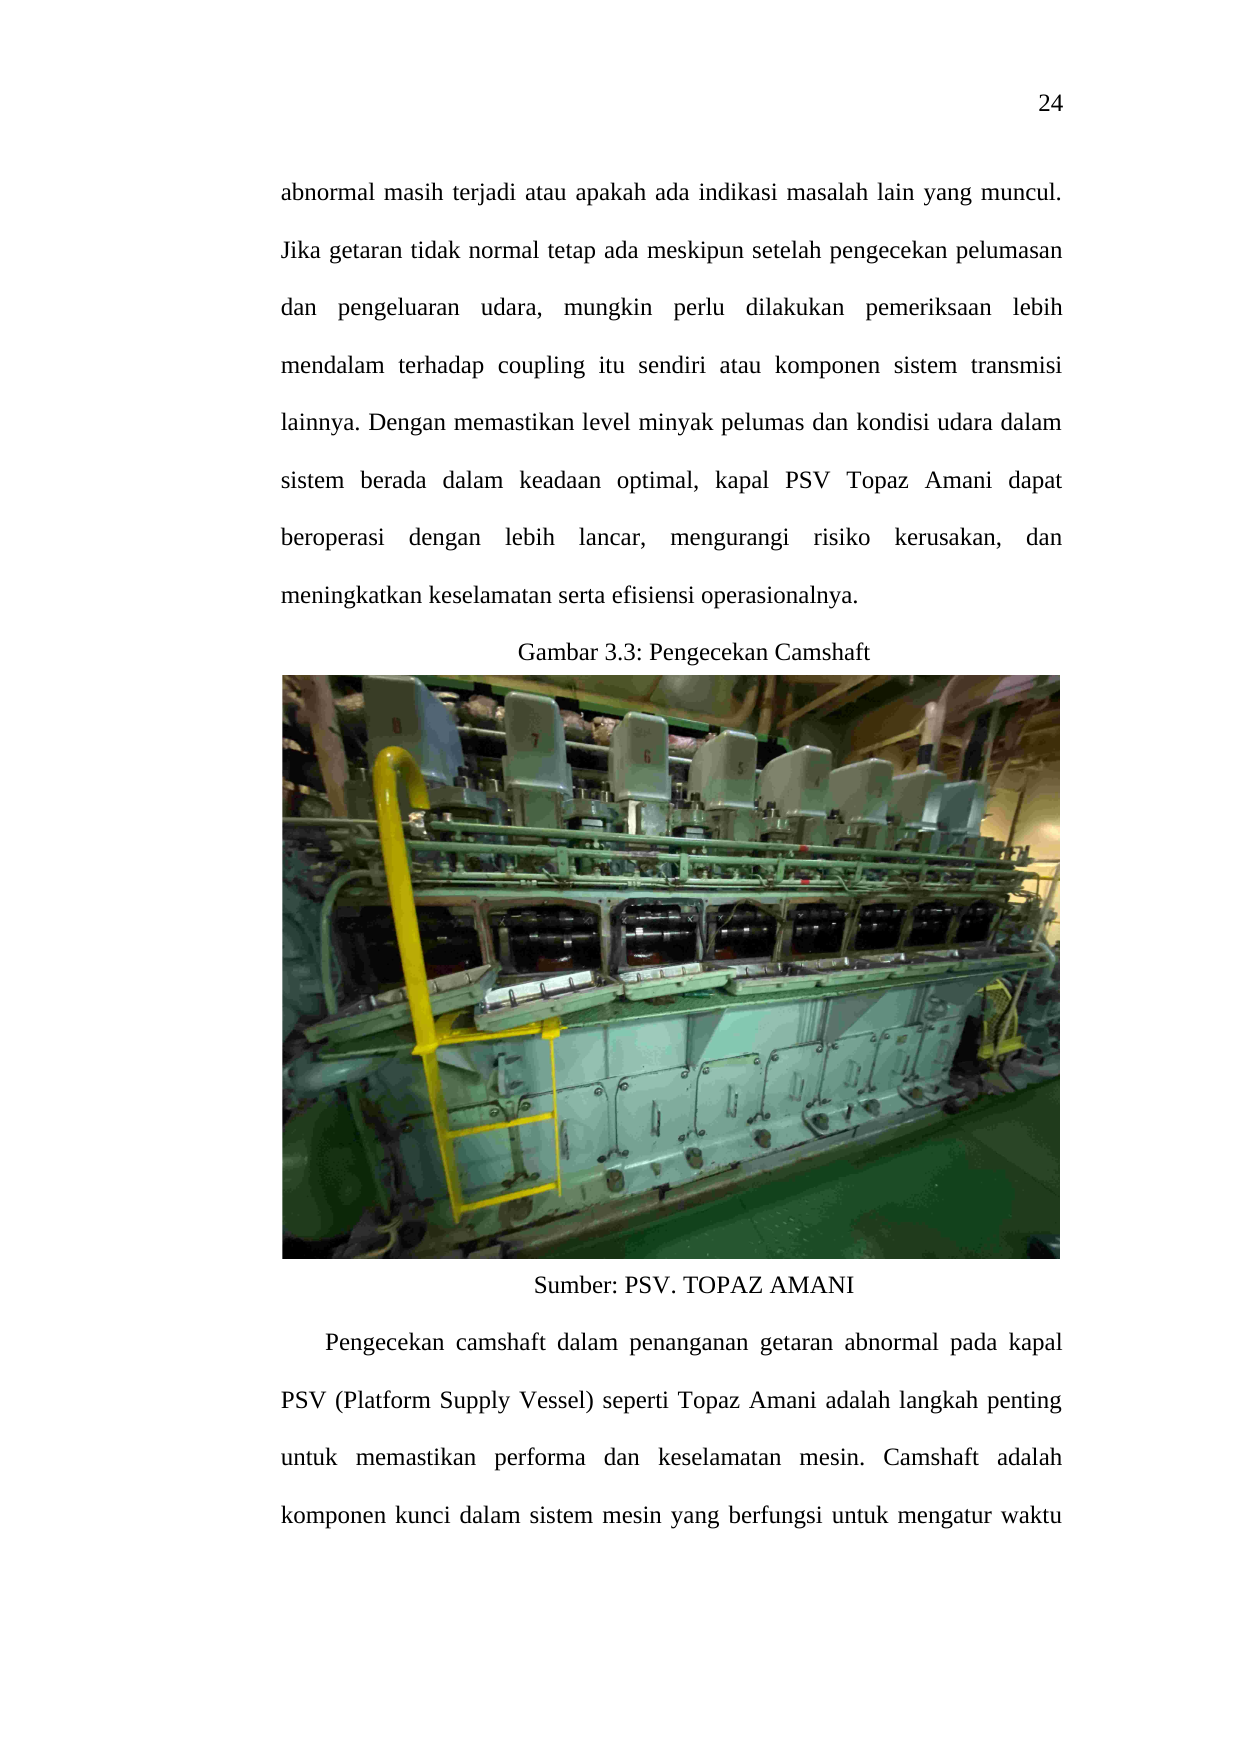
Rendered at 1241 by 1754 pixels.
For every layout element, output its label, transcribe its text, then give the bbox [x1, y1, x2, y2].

list Sumber: PSV. TOPAZ AMANI [281, 1270, 1063, 1298]
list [281, 177, 1063, 608]
picture [282, 675, 1060, 1259]
list Gambar 3.3: Pengecekan Camshaft [281, 637, 1063, 666]
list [281, 1327, 1063, 1528]
